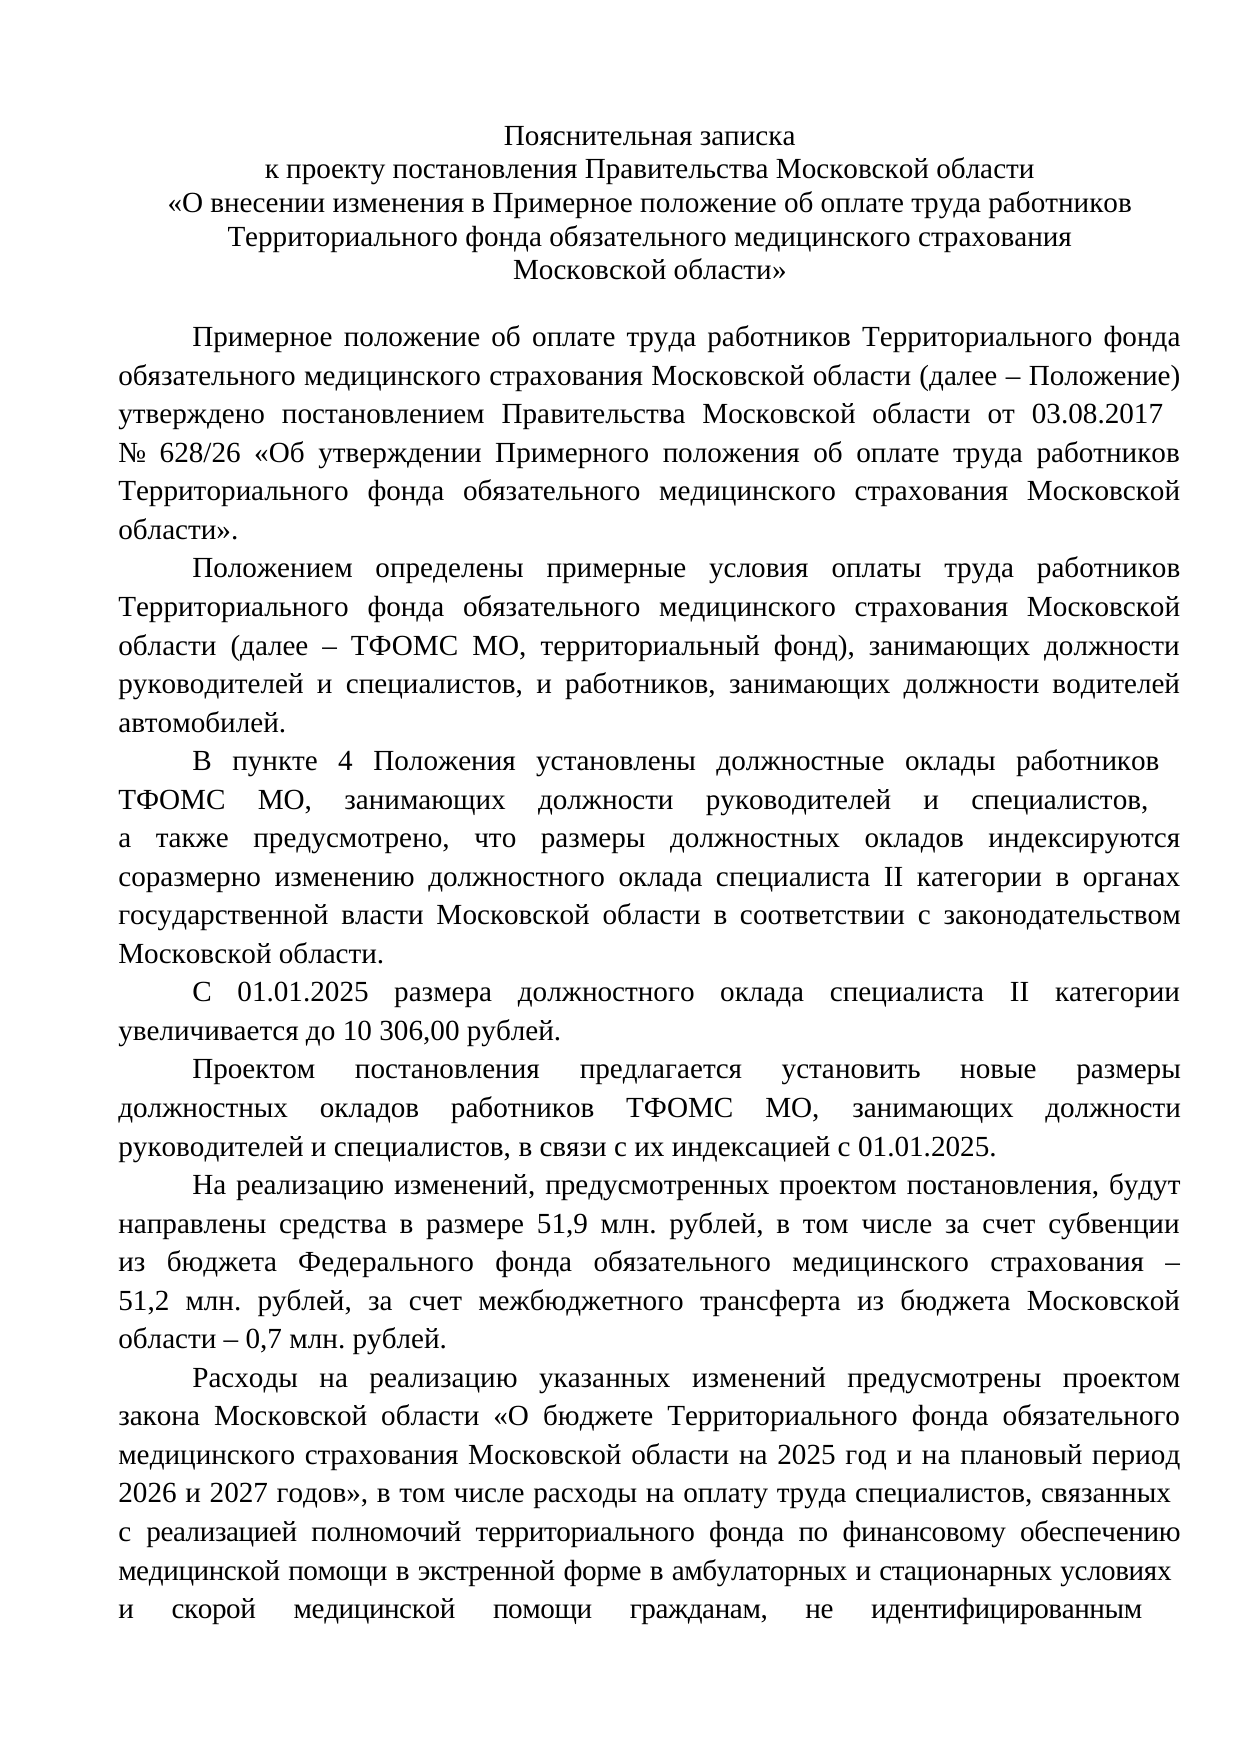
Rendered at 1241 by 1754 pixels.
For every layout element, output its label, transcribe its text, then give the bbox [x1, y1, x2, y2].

text Примерное положение об оплате труда работников Территориального фонда обязательного медицинского страхования Московской области (далее – Положение) утверждено постановлением Правительства Московской области от 03.08.2017 № 628/26 «Об утверждении Примерного положения об оплате труда работников Территориального фонда обязательного медицинского страхования Московской области». [118, 319, 1181, 546]
text Проектом постановления предлагается установить новые размеры должностных окладов работников ТФОМС МО, занимающих должности руководителей и специалистов, в связи с их индексацией с 01.01.2025. [118, 1052, 1181, 1162]
text Пояснительная записка [118, 118, 1181, 152]
text «О внесении изменения в Примерное положение об оплате труда работников Территориального фонда обязательного медицинского страхования [118, 185, 1181, 252]
text Положением определены примерные условия оплаты труда работников Территориального фонда обязательного медицинского страхования Московской области (далее – ТФОМС МО, территориальный фонд), занимающих должности руководителей и специалистов, и работников, занимающих должности водителей автомобилей. [118, 551, 1181, 738]
text На реализацию изменений, предусмотренных проектом постановления, будут направлены средства в размере 51,9 млн. рублей, в том числе за счет субвенции из бюджета Федерального фонда обязательного медицинского страхования – 51,2 млн. рублей, за счет межбюджетного трансферта из бюджета Московской области – 0,7 млн. рублей. [118, 1167, 1181, 1355]
text Московской области» [118, 252, 1181, 286]
text С 01.01.2025 размера должностного оклада специалиста II категории увеличивается до 10 306,00 рублей. [118, 974, 1181, 1047]
text В пункте 4 Положения установлены должностные оклады работников ТФОМС МО, занимающих должности руководителей и специалистов, а также предусмотрено, что размеры должностных окладов индексируются соразмерно изменению должностного оклада специалиста II категории в органах государственной власти Московской области в соответствии с законодательством Московской области. [118, 743, 1181, 969]
text к проекту постановления Правительства Московской области [118, 152, 1181, 185]
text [118, 1360, 1181, 1625]
